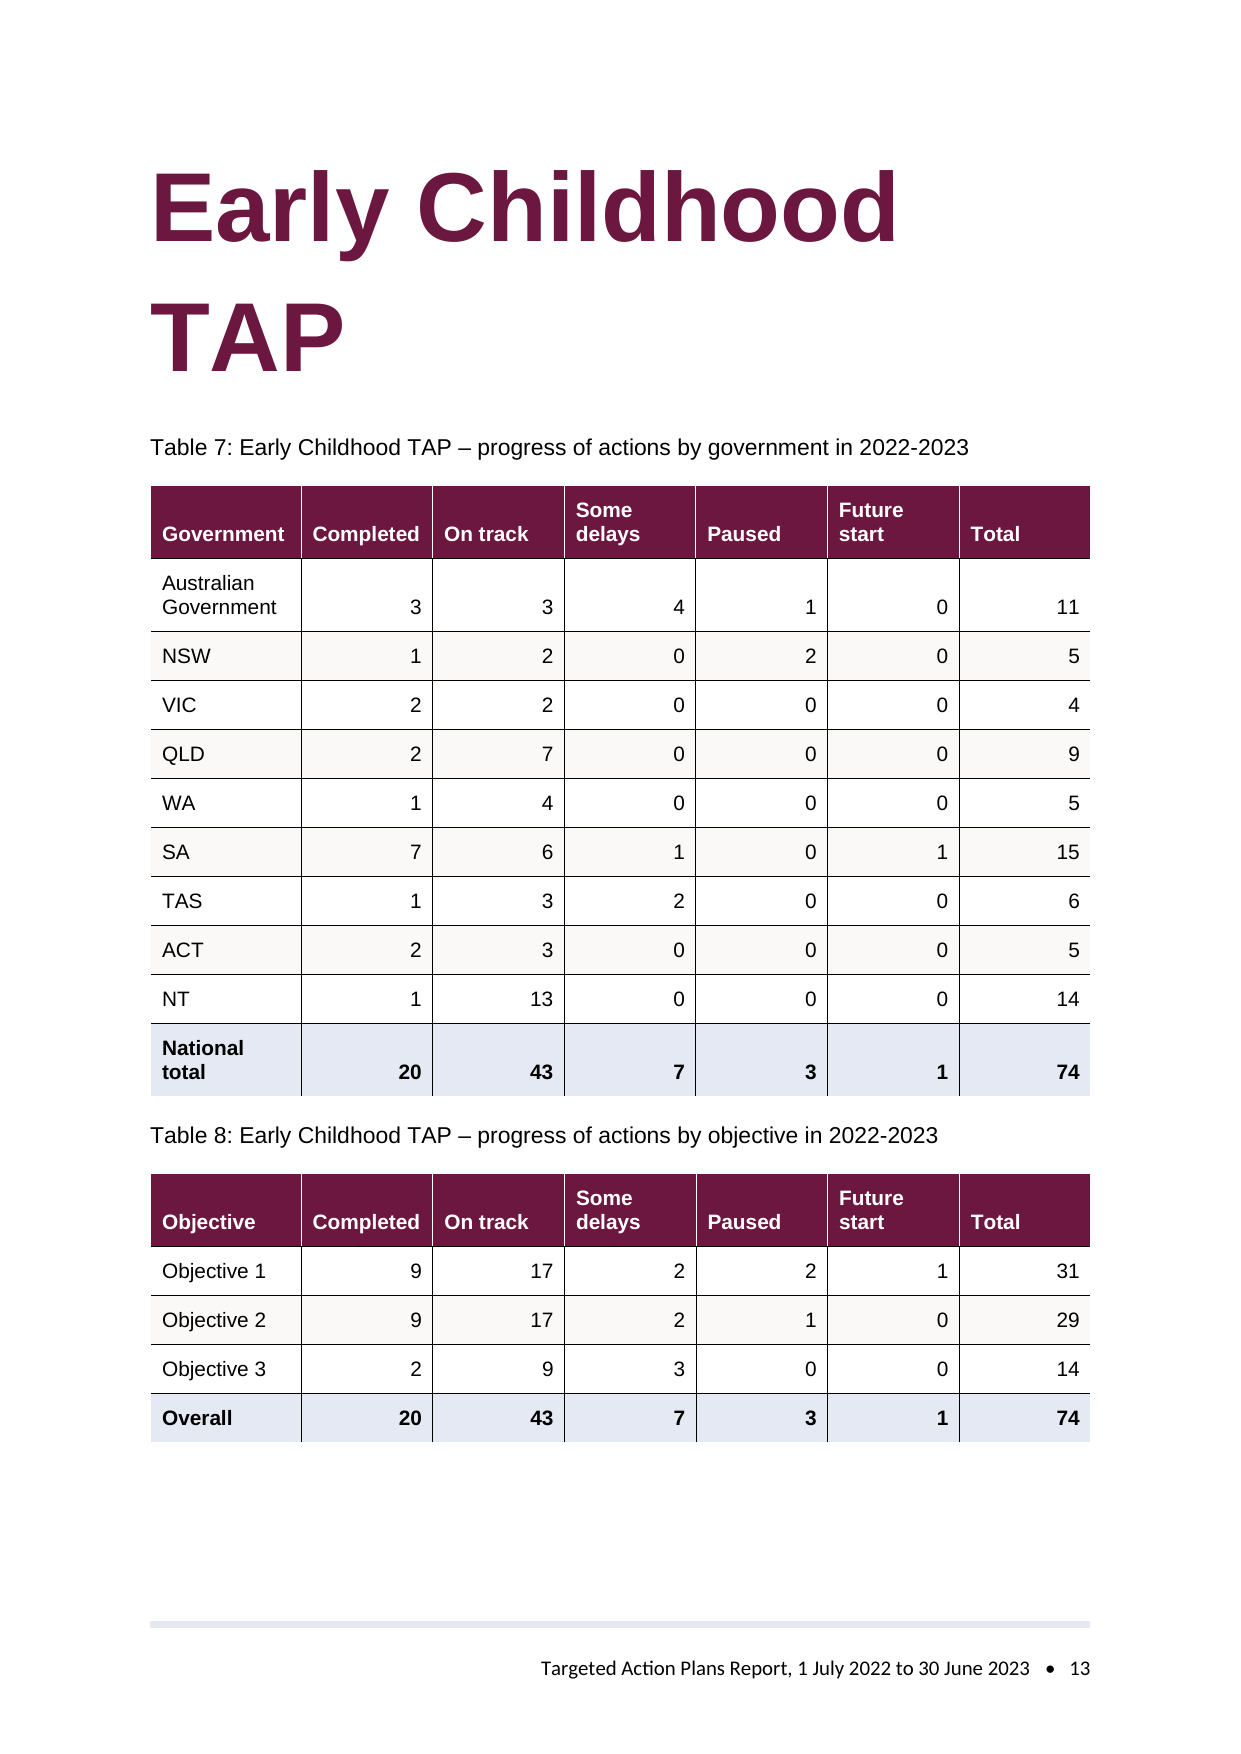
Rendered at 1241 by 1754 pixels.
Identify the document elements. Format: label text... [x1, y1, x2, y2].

table_cell 1 [828, 1024, 959, 1096]
table_header Total [960, 486, 1090, 558]
table_cell ACT [151, 926, 301, 974]
table_cell 7 [565, 1024, 695, 1096]
table_cell 1 [302, 632, 432, 680]
table_cell 2 [302, 926, 432, 974]
table_cell 3 [697, 1394, 827, 1442]
table_cell Objective 3 [151, 1345, 301, 1393]
table_cell QLD [151, 730, 301, 778]
table_cell NT [151, 975, 301, 1023]
table_cell 2 [302, 730, 432, 778]
table_cell 1 [828, 828, 959, 876]
table_cell 2 [565, 1247, 696, 1295]
table_cell 2 [433, 681, 564, 729]
table_cell 0 [828, 975, 959, 1023]
table_header Paused [697, 1174, 827, 1246]
table_cell 74 [960, 1394, 1090, 1442]
table_cell 4 [565, 559, 695, 631]
table_cell 1 [828, 1394, 959, 1442]
table_cell 0 [565, 730, 695, 778]
text Table 7: Early Childhood TAP – progress of actions by government in 2022-2023 [150, 434, 1090, 460]
table_cell 15 [960, 828, 1090, 876]
table_header Paused [696, 486, 827, 558]
table_cell 1 [302, 779, 432, 827]
table_cell 20 [302, 1024, 432, 1096]
table_cell SA [151, 828, 301, 876]
table_cell 0 [828, 1345, 959, 1393]
table_cell 4 [960, 681, 1090, 729]
table_cell 0 [565, 975, 695, 1023]
table_cell TAS [151, 877, 301, 925]
table_cell 2 [302, 1345, 432, 1393]
table_cell 6 [433, 828, 564, 876]
table_cell 0 [828, 926, 959, 974]
table_cell 0 [565, 632, 695, 680]
table_cell 0 [828, 1296, 959, 1344]
table_cell 0 [828, 681, 959, 729]
table_cell 3 [302, 559, 432, 631]
table_cell 0 [828, 730, 959, 778]
table_cell 2 [433, 632, 564, 680]
table_header Future start [828, 1174, 959, 1246]
table_cell Objective 2 [151, 1296, 301, 1344]
table_header Objective [151, 1174, 301, 1246]
table_cell 11 [960, 559, 1090, 631]
table_cell 7 [565, 1394, 696, 1442]
table_cell 2 [696, 632, 827, 680]
table_header Some delays [565, 486, 695, 558]
table_header Future start [828, 486, 959, 558]
text Early Childhood TAP [150, 150, 1090, 392]
table_cell 0 [565, 681, 695, 729]
table_cell 0 [696, 730, 827, 778]
table_cell 3 [433, 877, 564, 925]
table_cell National total [151, 1024, 301, 1096]
table_cell 1 [697, 1296, 827, 1344]
table_cell 9 [302, 1296, 432, 1344]
table_cell 0 [828, 877, 959, 925]
table_cell 13 [433, 975, 564, 1023]
table_cell 1 [302, 975, 432, 1023]
table_cell 0 [697, 1345, 827, 1393]
table_cell 2 [565, 877, 695, 925]
table_header On track [433, 1174, 564, 1246]
table_cell 0 [828, 632, 959, 680]
table_cell 1 [696, 559, 827, 631]
table_cell 1 [302, 877, 432, 925]
table_header Completed [302, 486, 432, 558]
table_cell 0 [828, 559, 959, 631]
table_cell 6 [960, 877, 1090, 925]
table_cell 14 [960, 1345, 1090, 1393]
text Table 8: Early Childhood TAP – progress of actions by objective in 2022-2023 [150, 1122, 1090, 1148]
table_cell 9 [433, 1345, 564, 1393]
table_header On track [433, 486, 564, 558]
table_cell 0 [696, 681, 827, 729]
table_cell 0 [696, 877, 827, 925]
table_cell 0 [696, 828, 827, 876]
table_cell 0 [696, 975, 827, 1023]
table_cell 7 [302, 828, 432, 876]
table_cell 74 [960, 1024, 1090, 1096]
table_cell Overall [151, 1394, 301, 1442]
table_cell 9 [302, 1247, 432, 1295]
table_cell 14 [960, 975, 1090, 1023]
table_cell 0 [828, 779, 959, 827]
table_cell 0 [565, 779, 695, 827]
table_cell 3 [433, 926, 564, 974]
table_cell Objective 1 [151, 1247, 301, 1295]
table_cell 5 [960, 779, 1090, 827]
table_cell NSW [151, 632, 301, 680]
table_header Government [151, 486, 301, 558]
table_cell 3 [696, 1024, 827, 1096]
table_cell 0 [565, 926, 695, 974]
table_cell 4 [433, 779, 564, 827]
table_cell 3 [433, 559, 564, 631]
table_cell Australian Government [151, 559, 301, 631]
table_cell 17 [433, 1296, 564, 1344]
table_header Total [960, 1174, 1090, 1246]
table_cell 43 [433, 1394, 564, 1442]
table_cell WA [151, 779, 301, 827]
table_cell VIC [151, 681, 301, 729]
table_cell 0 [696, 779, 827, 827]
table_cell 5 [960, 632, 1090, 680]
table_cell 43 [433, 1024, 564, 1096]
table_header Completed [302, 1174, 432, 1246]
table_cell 9 [960, 730, 1090, 778]
table_cell 17 [433, 1247, 564, 1295]
table_cell 20 [302, 1394, 432, 1442]
table_cell 7 [433, 730, 564, 778]
table_header Some delays [565, 1174, 696, 1246]
table_cell 29 [960, 1296, 1090, 1344]
table_cell 2 [302, 681, 432, 729]
table_cell 1 [828, 1247, 959, 1295]
table_cell 1 [565, 828, 695, 876]
table_cell 2 [697, 1247, 827, 1295]
table_cell 3 [565, 1345, 696, 1393]
table_cell 31 [960, 1247, 1090, 1295]
table_cell 2 [565, 1296, 696, 1344]
table_cell 0 [696, 926, 827, 974]
table_cell 5 [960, 926, 1090, 974]
